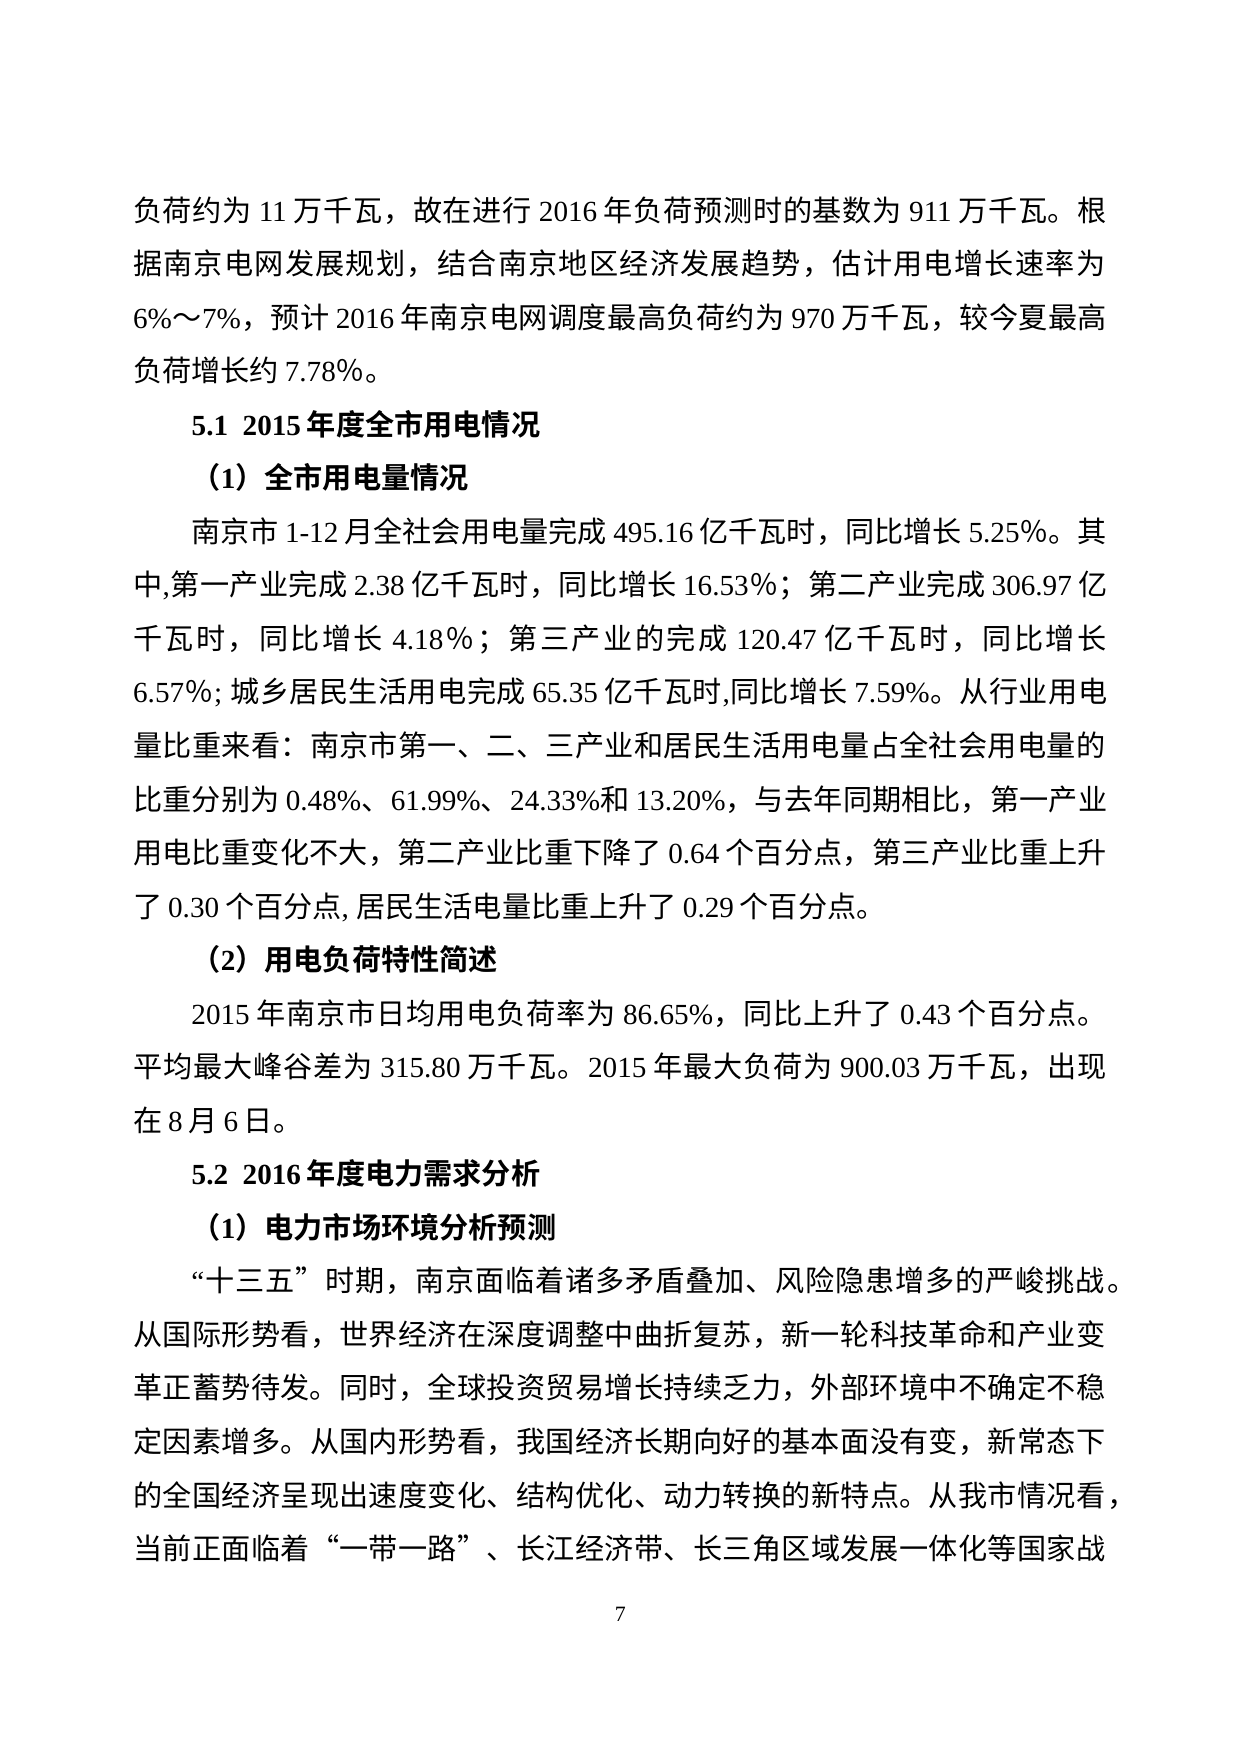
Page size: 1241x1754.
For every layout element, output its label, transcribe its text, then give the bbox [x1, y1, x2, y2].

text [133, 1249, 1107, 1570]
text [133, 178, 1107, 392]
text 南京市1-12月全社会用电量完成495.16亿千瓦时，同比增长5.25％。其中,第一产业完成2.38亿千瓦时，同比增长16.53％；第二产业完成306.97亿千瓦时，同比增长4.18％；第三产业的完成120.47亿千瓦时，同比增长6.57％; 城乡居民生活用电完成65.35亿千瓦时,同比增长7.59%。从行业用电量比重来看：南京市第一、二、三产业和居民生活用电量占全社会用电量的比重分别为0.48%、61.99%、24.33%和13.20%，与去年同期相比，第一产业用电比重变化不大，第二产业比重下降了0.64个百分点，第三产业比重上升了0.30个百分点, 居民生活电量比重上升了0.29个百分点。 [133, 499, 1107, 928]
subtitle 5.1 2015年度全市用电情况 [133, 392, 1107, 446]
subtitle 5.2 2016年度电力需求分析 [133, 1142, 1107, 1196]
text （2）用电负荷特性简述 [133, 928, 1107, 981]
text （1）全市用电量情况 [133, 446, 1107, 499]
text 2015年南京市日均用电负荷率为86.65%，同比上升了0.43个百分点。平均最大峰谷差为315.80万千瓦。2015年最大负荷为900.03万千瓦，出现在8月6日。 [133, 981, 1107, 1142]
text （1）电力市场环境分析预测 [133, 1196, 1107, 1249]
